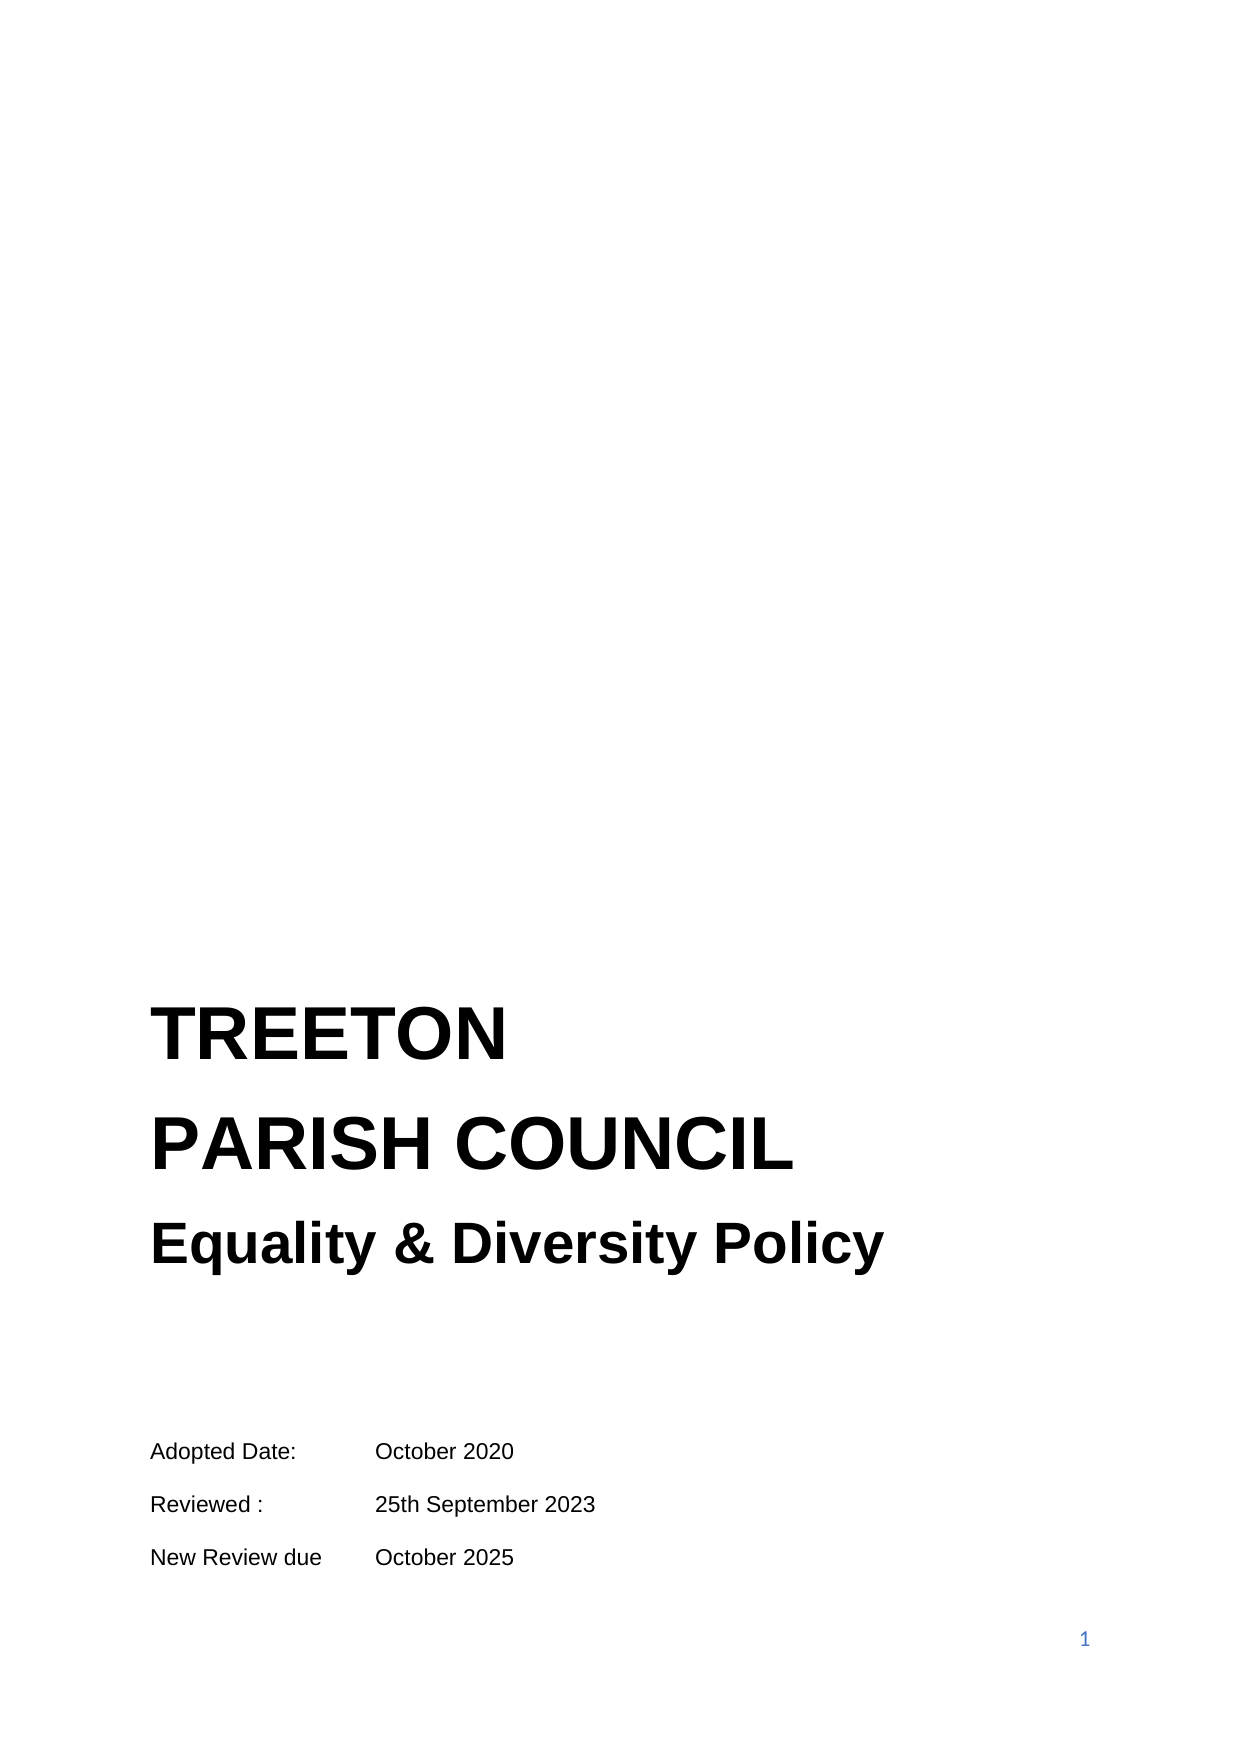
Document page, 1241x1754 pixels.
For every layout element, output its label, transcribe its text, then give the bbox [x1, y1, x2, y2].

text Adopted Date: October 2020 [150, 1438, 1043, 1464]
text TREETON [150, 989, 1090, 1075]
text PARISH COUNCIL [150, 1099, 1090, 1185]
text New Review due October 2025 [150, 1543, 1043, 1570]
text Equality & Diversity Policy [150, 1208, 1087, 1276]
text Reviewed : 25th September 2023 [150, 1491, 1043, 1517]
